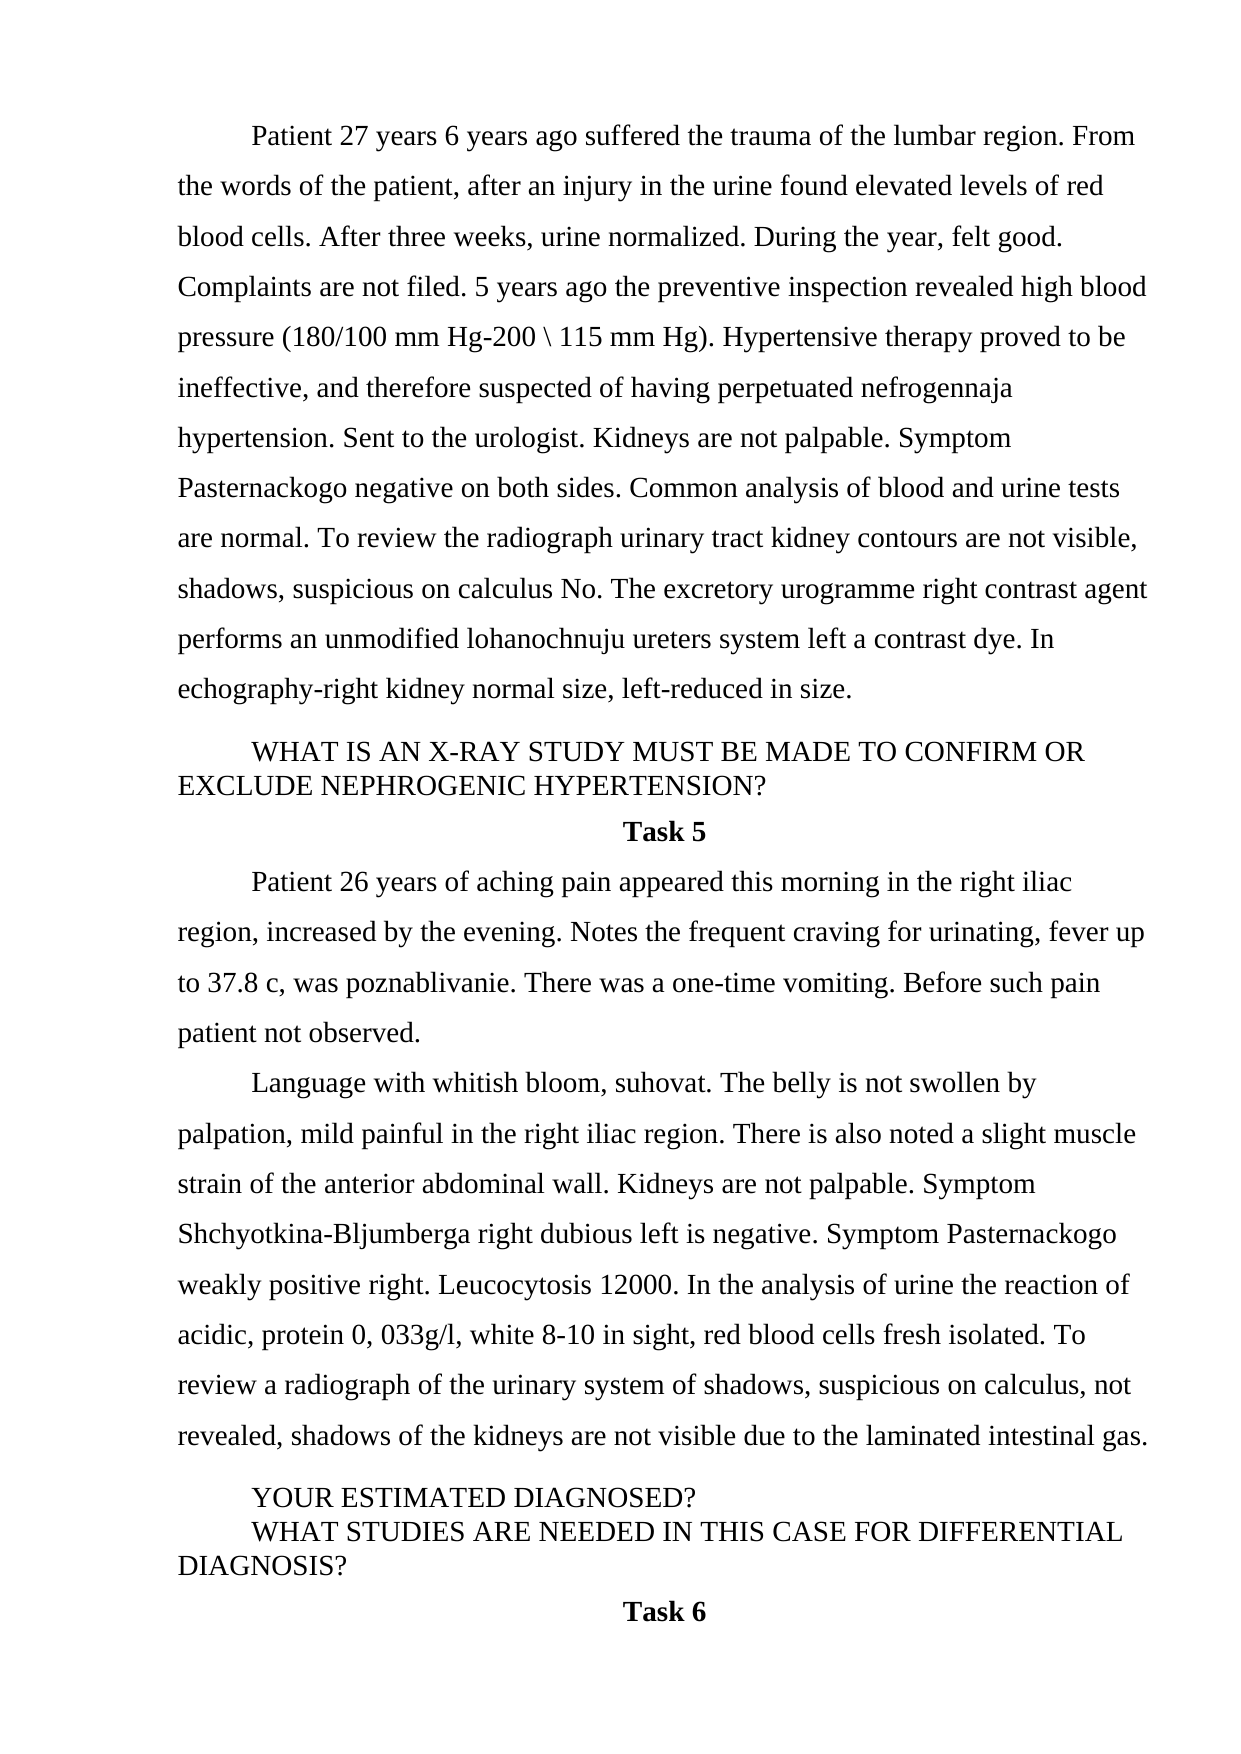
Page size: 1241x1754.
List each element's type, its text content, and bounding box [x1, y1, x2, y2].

text Task 6 [177, 1594, 1152, 1627]
text Task 5 [177, 814, 1152, 847]
text YOUR ESTIMATED DIAGNOSED? [177, 1481, 1152, 1514]
text WHAT IS AN X-RAY STUDY MUST BE MADE TO CONFIRM OR EXCLUDE NEPHROGENIC HYPERTENSION? [177, 734, 1152, 801]
text WHAT STUDIES ARE NEEDED IN THIS CASE FOR DIFFERENTIAL DIAGNOSIS? [177, 1514, 1152, 1581]
text Language with whitish bloom, suhovat. The belly is not swollen by palpation, mild painful in the right iliac region. There is also noted a slight muscle strain of the anterior abdominal wall. Kidneys are not palpable. Symptom Shchyotkina-Bljumberga right dubious left is negative. Symptom Pasternackogo weakly positive right. Leucocytosis 12000. In the analysis of urine the reaction of acidic, protein 0, 033g/l, white 8-10 in sight, red blood cells fresh isolated. To review a radiograph of the urinary system of shadows, suspicious on calculus, not revealed, shadows of the kidneys are not visible due to the laminated intestinal gas. [177, 1066, 1152, 1451]
text Patient 26 years of aching pain appeared this morning in the right iliac region, increased by the evening. Notes the frequent craving for urinating, fever up to 37.8 c, was poznablivanie. There was a one-time vomiting. Before such pain patient not observed. [177, 864, 1152, 1049]
text Patient 27 years 6 years ago suffered the trauma of the lumbar region. From the words of the patient, after an injury in the urine found elevated levels of red blood cells. After three weeks, urine normalized. During the year, felt good. Complaints are not filed. 5 years ago the preventive inspection revealed high blood pressure (180/100 mm Hg-200 \ 115 mm Hg). Hypertensive therapy proved to be ineffective, and therefore suspected of having perpetuated nefrogennaja hypertension. Sent to the urologist. Kidneys are not palpable. Symptom Pasternackogo negative on both sides. Common analysis of blood and urine tests are normal. To review the radiograph urinary tract kidney contours are not visible, shadows, suspicious on calculus No. The excretory urogramme right contrast agent performs an unmodified lohanochnuju ureters system left a contrast dye. In echography-right kidney normal size, left-reduced in size. [177, 118, 1152, 705]
